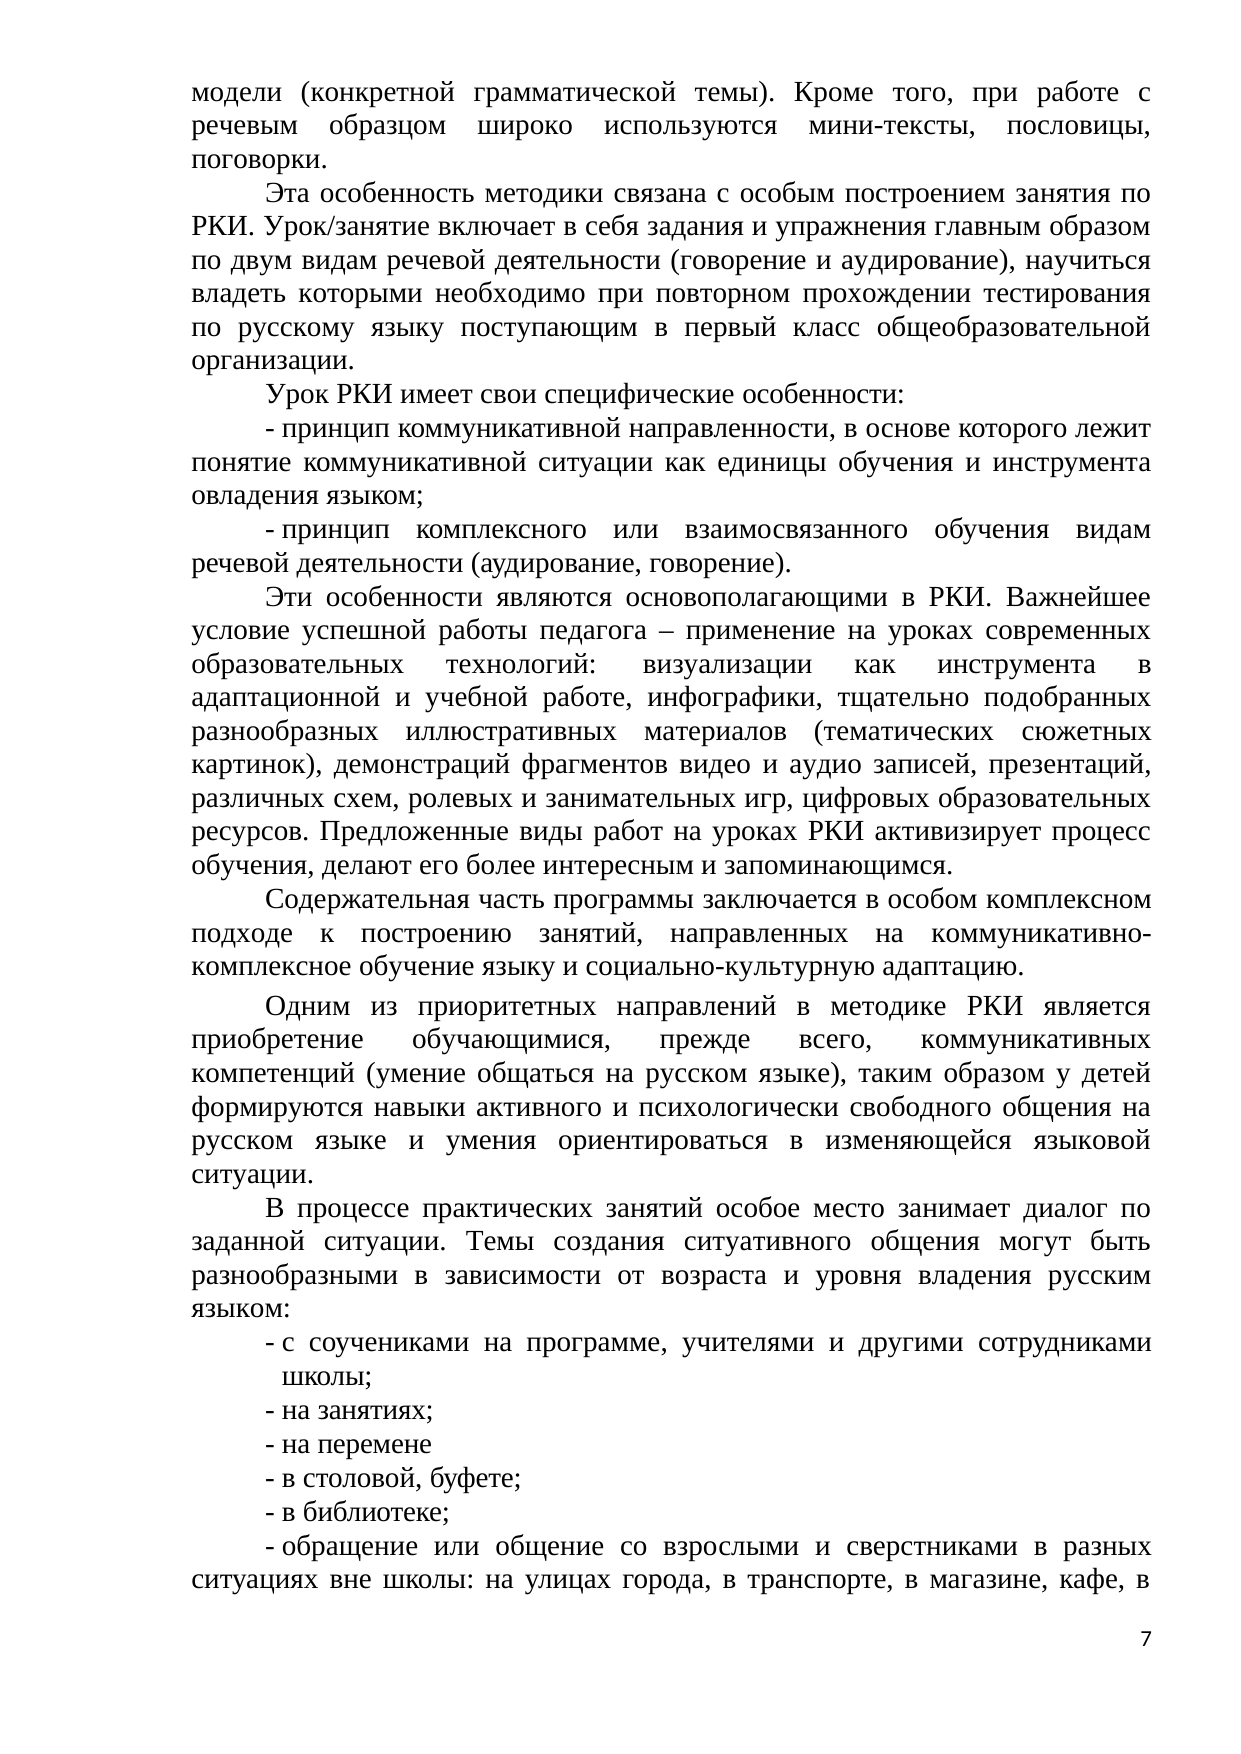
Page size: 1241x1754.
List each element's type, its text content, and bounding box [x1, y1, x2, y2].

text Эта особенность методики связана с особым построением занятия по РКИ. Урок/занятие включает в себя задания и упражнения главным образом по двум видам речевой деятельности (говорение и аудирование), научиться владеть которыми необходимо при повторном прохождении тестирования по русскому языку поступающим в первый класс общеобразовательной организации. [191, 175, 1152, 376]
list принцип коммуникативной направленности, в основе которого лежит понятие коммуникативной ситуации как единицы обучения и инструмента овладения языком; [191, 410, 1152, 511]
list принцип комплексного или взаимосвязанного обучения видам речевой деятельности (аудирование, говорение). [191, 511, 1152, 578]
text Содержательная часть программы заключается в особом комплексном подходе к построению занятий, направленных на коммуникативно-комплексное обучение языку и социально-культурную адаптацию. [191, 881, 1152, 982]
text Эти особенности являются основополагающими в РКИ. Важнейшее условие успешной работы педагога – применение на уроках современных образовательных технологий: визуализации как инструмента в адаптационной и учебной работе, инфографики, тщательно подобранных разнообразных иллюстративных материалов (тематических сюжетных картинок), демонстраций фрагментов видео и аудио записей, презентаций, различных схем, ролевых и занимательных игр, цифровых образовательных ресурсов. Предложенные виды работ на уроках РКИ активизирует процесс обучения, делают его более интересным и запоминающимся. [191, 579, 1152, 881]
list в столовой, буфете; [265, 1460, 1152, 1493]
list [191, 1528, 1152, 1595]
text Урок РКИ имеет свои специфические особенности: [265, 376, 1152, 410]
list на занятиях; [265, 1392, 1152, 1426]
text В процессе практических занятий особое место занимает диалог по заданной ситуации. Темы создания ситуативного общения могут быть разнообразными в зависимости от возраста и уровня владения русским языком: [191, 1190, 1152, 1324]
list на перемене [265, 1426, 1152, 1459]
list в библиотеке; [265, 1494, 1152, 1527]
text Одним из приоритетных направлений в методике РКИ является приобретение обучающимися, прежде всего, коммуникативных компетенций (умение общаться на русском языке), таким образом у детей формируются навыки активного и психологически свободного общения на русском языке и умения ориентироваться в изменяющейся языковой ситуации. [191, 988, 1152, 1189]
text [191, 74, 1152, 174]
list с соучениками на программе, учителями и другими сотрудниками школы; [265, 1324, 1152, 1391]
